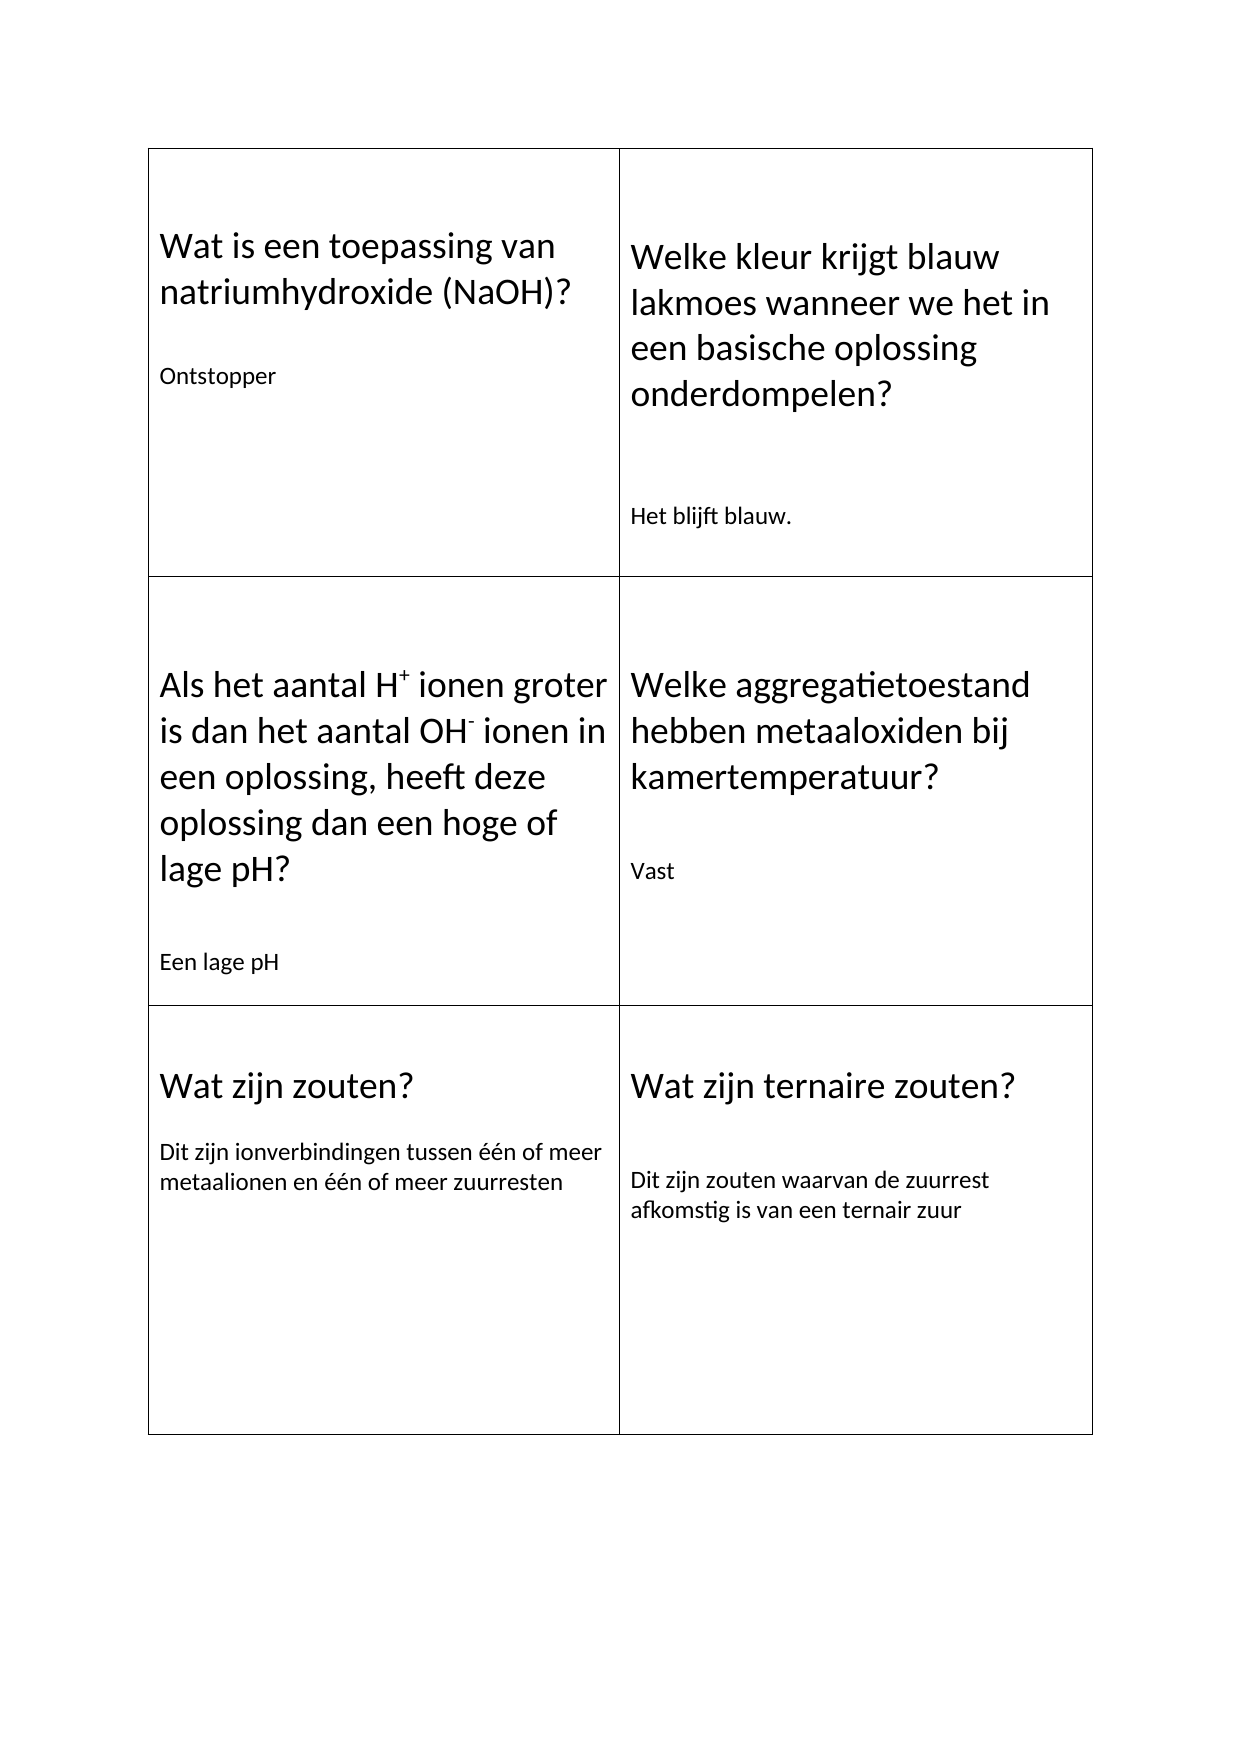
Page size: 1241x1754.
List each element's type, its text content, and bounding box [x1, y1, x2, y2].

table_cell Wat zijn zouten? Dit zijn ionverbindingen tussen één of meer metaalionen en één of meer zuurresten [149, 1006, 619, 1433]
table_cell Wat zijn ternaire zouten? Dit zijn zouten waarvan de zuurrest afkomstig is van een ternair zuur [620, 1006, 1092, 1433]
table_header Welke kleur krijgt blauw lakmoes wanneer we het in een basische oplossing onderdompelen? Het blijft blauw. [620, 149, 1092, 576]
table_header Wat is een toepassing van natriumhydroxide (NaOH)? Ontstopper [149, 149, 619, 576]
table_cell Als het aantal H+ ionen groter is dan het aantal OH- ionen in een oplossing, heeft deze oplossing dan een hoge of lage pH? Een lage pH [149, 577, 619, 1005]
table_cell Welke aggregatietoestand hebben metaaloxiden bij kamertemperatuur? Vast [620, 577, 1092, 1005]
